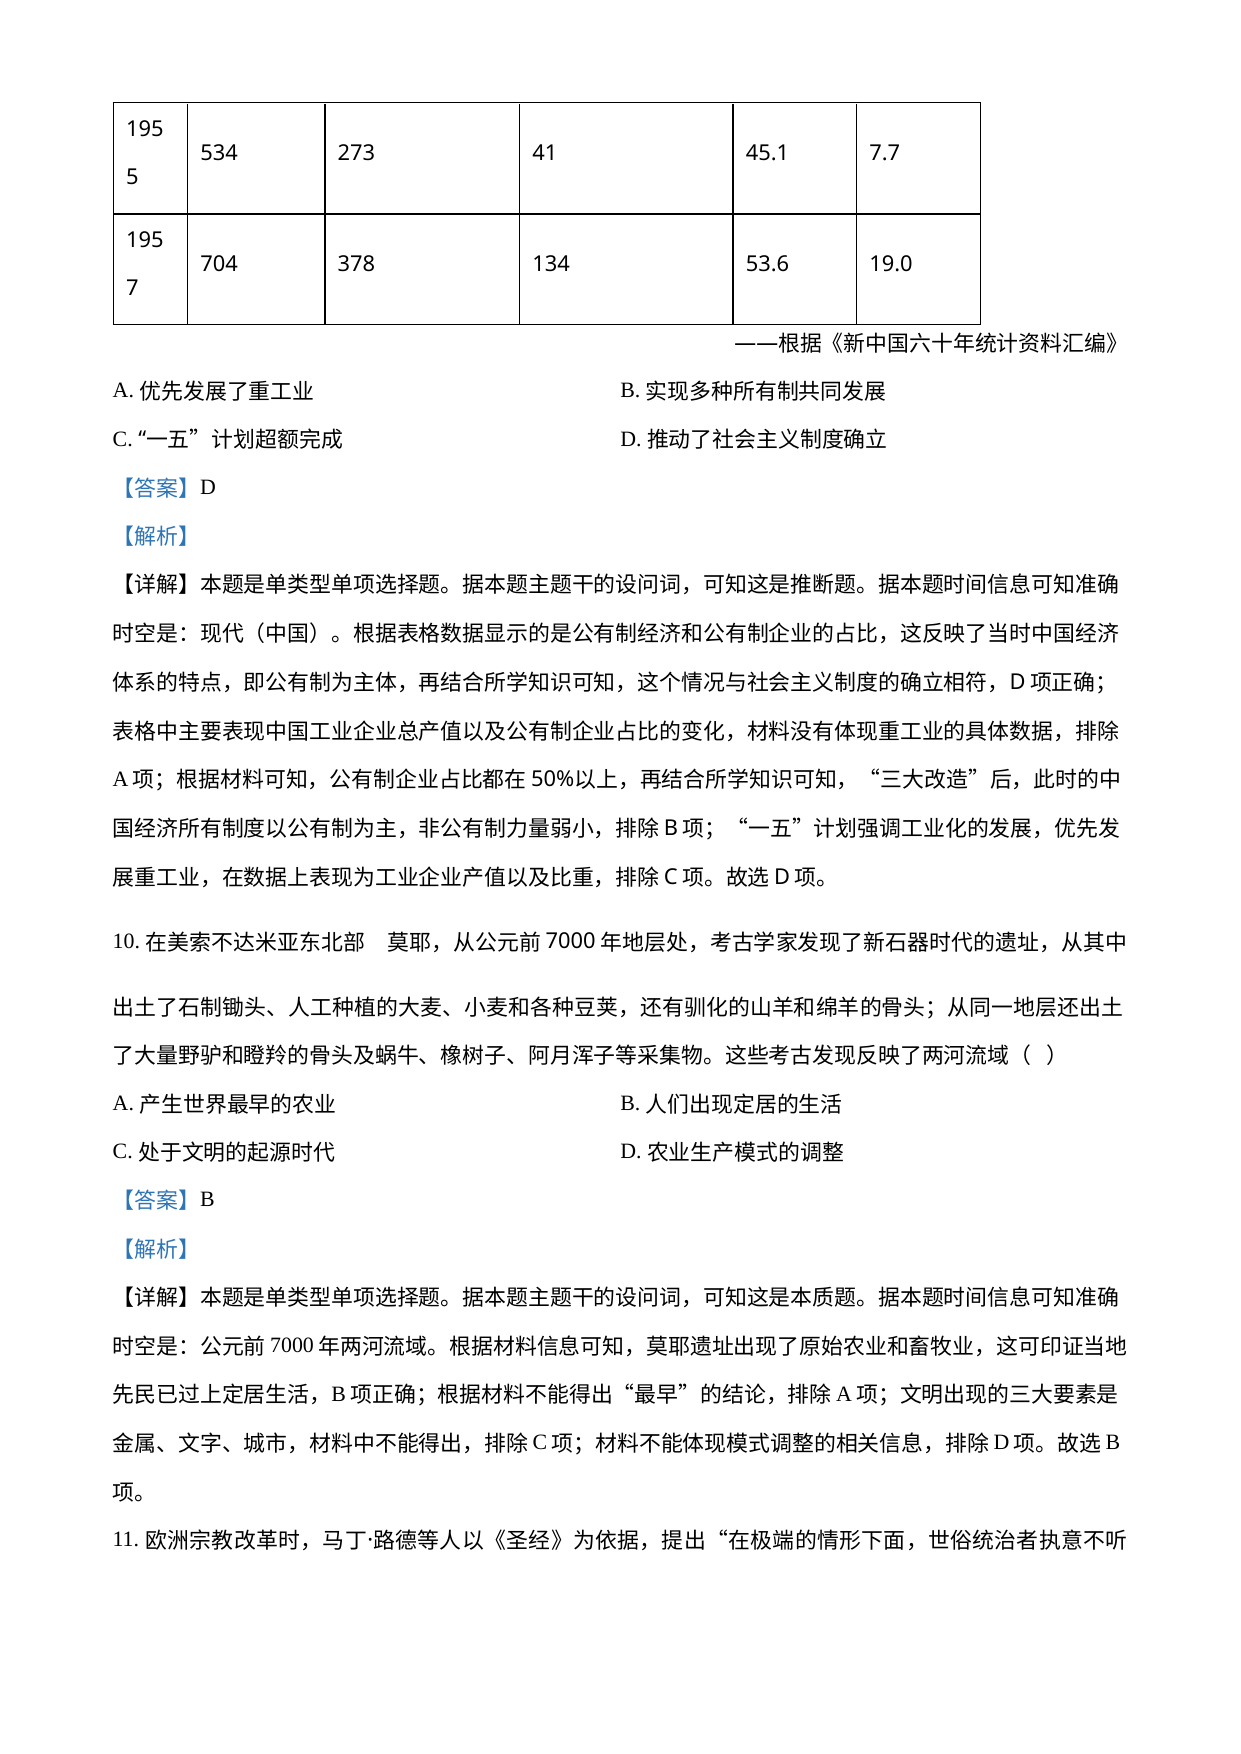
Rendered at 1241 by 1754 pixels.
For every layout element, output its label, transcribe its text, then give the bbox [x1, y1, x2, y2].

text 【答案】D [112, 470, 1128, 503]
text ——根据《新中国六十年统计资料汇编》 [112, 325, 1128, 358]
text 【详解】本题是单类型单项选择题。据本题主题干的设问词，可知这是本质题。据本题时间信息可知准确时空是：公元前7000年两河流域。根据材料信息可知，莫耶遗址出现了原始农业和畜牧业，这可印证当地先民已过上定居生活，B项正确；根据材料不能得出“最早”的结论，排除A项；文明出现的三大要素是金属、文字、城市，材料中不能得出，排除C项；材料不能体现模式调整的相关信息，排除D项。故选B项。 [112, 1279, 1128, 1507]
table_cell 534 [188, 103, 325, 213]
table_cell 7.7 [857, 103, 980, 213]
table_cell 134 [520, 215, 732, 324]
text A. 产生世界最早的农业 B. 人们出现定居的生活 [112, 1086, 1128, 1119]
text 【解析】 [112, 1231, 1128, 1264]
text 【解析】 [112, 519, 1128, 551]
table_cell 41 [520, 103, 733, 213]
text A. 优先发展了重工业 B. 实现多种所有制共同发展 [112, 374, 1128, 406]
table_cell 19.0 [857, 215, 980, 324]
table_cell 45.1 [734, 103, 856, 213]
text 【答案】B [112, 1183, 1128, 1215]
table_cell 1955 [114, 103, 187, 213]
text 【详解】本题是单类型单项选择题。据本题主题干的设问词，可知这是推断题。据本题时间信息可知准确时空是：现代（中国）。根据表格数据显示的是公有制经济和公有制企业的占比，这反映了当时中国经济体系的特点，即公有制为主体，再结合所学知识可知，这个情况与社会主义制度的确立相符，D项正确；表格中主要表现中国工业企业总产值以及公有制企业占比的变化，材料没有体现重工业的具体数据，排除A项；根据材料可知，公有制企业占比都在50%以上，再结合所学知识可知，“三大改造”后，此时的中国经济所有制度以公有制为主，非公有制力量弱小，排除B项；“一五”计划强调工业化的发展，优先发展重工业，在数据上表现为工业企业产值以及比重，排除C项。故选D项。 [112, 567, 1128, 892]
table_cell 273 [326, 103, 519, 213]
table_cell 1957 [114, 215, 187, 324]
table_cell 378 [326, 215, 519, 324]
text C. 处于文明的起源时代 D. 农业生产模式的调整 [112, 1134, 1128, 1167]
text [112, 1523, 1128, 1555]
text C. “一五”计划超额完成 D. 推动了社会主义制度确立 [112, 422, 1128, 454]
text 10. 在美索不达米亚东北部莫耶，从公元前7000年地层处，考古学家发现了新石器时代的遗址，从其中出土了石制锄头、人工种植的大麦、小麦和各种豆荚，还有驯化的山羊和绵羊的骨头；从同一地层还出土了大量野驴和瞪羚的骨头及蜗牛、橡树子、阿月浑子等采集物。这些考古发现反映了两河流域（ ） [112, 908, 1128, 1070]
table_cell 53.6 [734, 215, 856, 324]
table_cell 704 [188, 215, 324, 324]
